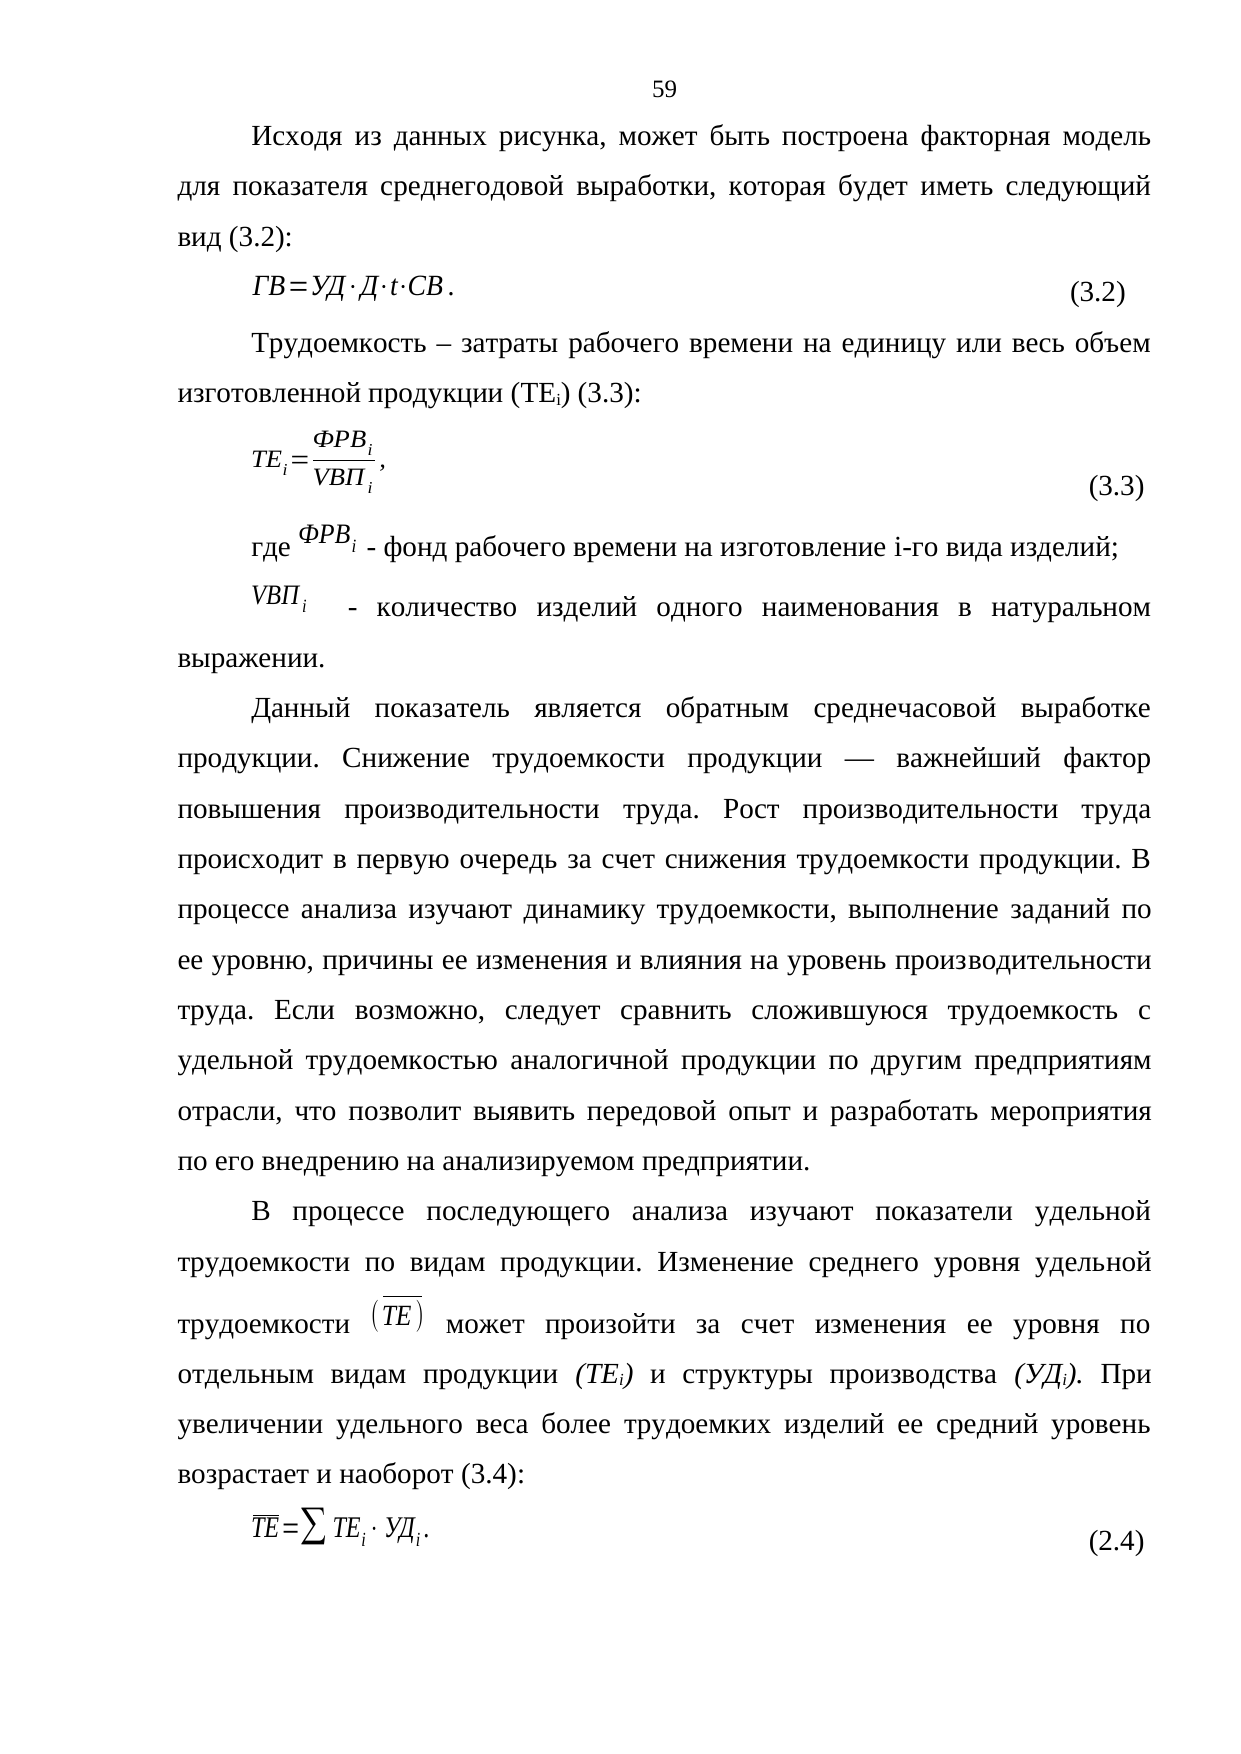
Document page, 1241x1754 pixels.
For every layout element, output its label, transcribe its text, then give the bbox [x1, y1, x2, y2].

text (3.3) [177, 426, 1152, 502]
text - количество изделий одного наименования в натуральном выражении. [177, 579, 1152, 673]
text Трудоемкость – затраты рабочего времени на единицу или весь объем изготовленной продукции (TEi) (3.3): [177, 325, 1152, 409]
text (3.2) [177, 269, 1152, 308]
text где - фонд рабочего времени на изготовление i-го вида изделий; [177, 519, 1152, 563]
text Исходя из данных рисунка, может быть построена факторная модель для показателя среднегодовой выработки, которая будет иметь следующий вид (3.2): [177, 118, 1152, 252]
text Данный показатель является обратным среднечасовой выработке продукции. Снижение трудоемкости продукции — важнейший фактор повышения производительности труда. Рост производительности труда происходит в первую очередь за счет снижения трудоемкости продукции. В процессе анализа изучают динамику трудоемкости, выполнение заданий по ее уровню, причины ее изменения и влияния на уровень производительности труда. Если возможно, следует сравнить сложившуюся трудоемкость с удельной трудоемкостью аналогичной продукции по другим предприятиям отрасли, что позволит выявить передовой опыт и разработать мероприятия по его внедрению на анализируемом предприятии. [177, 690, 1152, 1177]
text В процессе последующего анализа изучают показатели удельной трудоемкости по видам продукции. Изменение среднего уровня удельной трудоемкости может произойти за счет изменения ее уровня по отдельным видам продукции (ТЕi) и структуры производства (УДi). При увеличении удельного веса более трудоемких изделий ее средний уровень возрастает и наоборот (3.4): [177, 1193, 1152, 1490]
text (2.4) [177, 1507, 1152, 1557]
